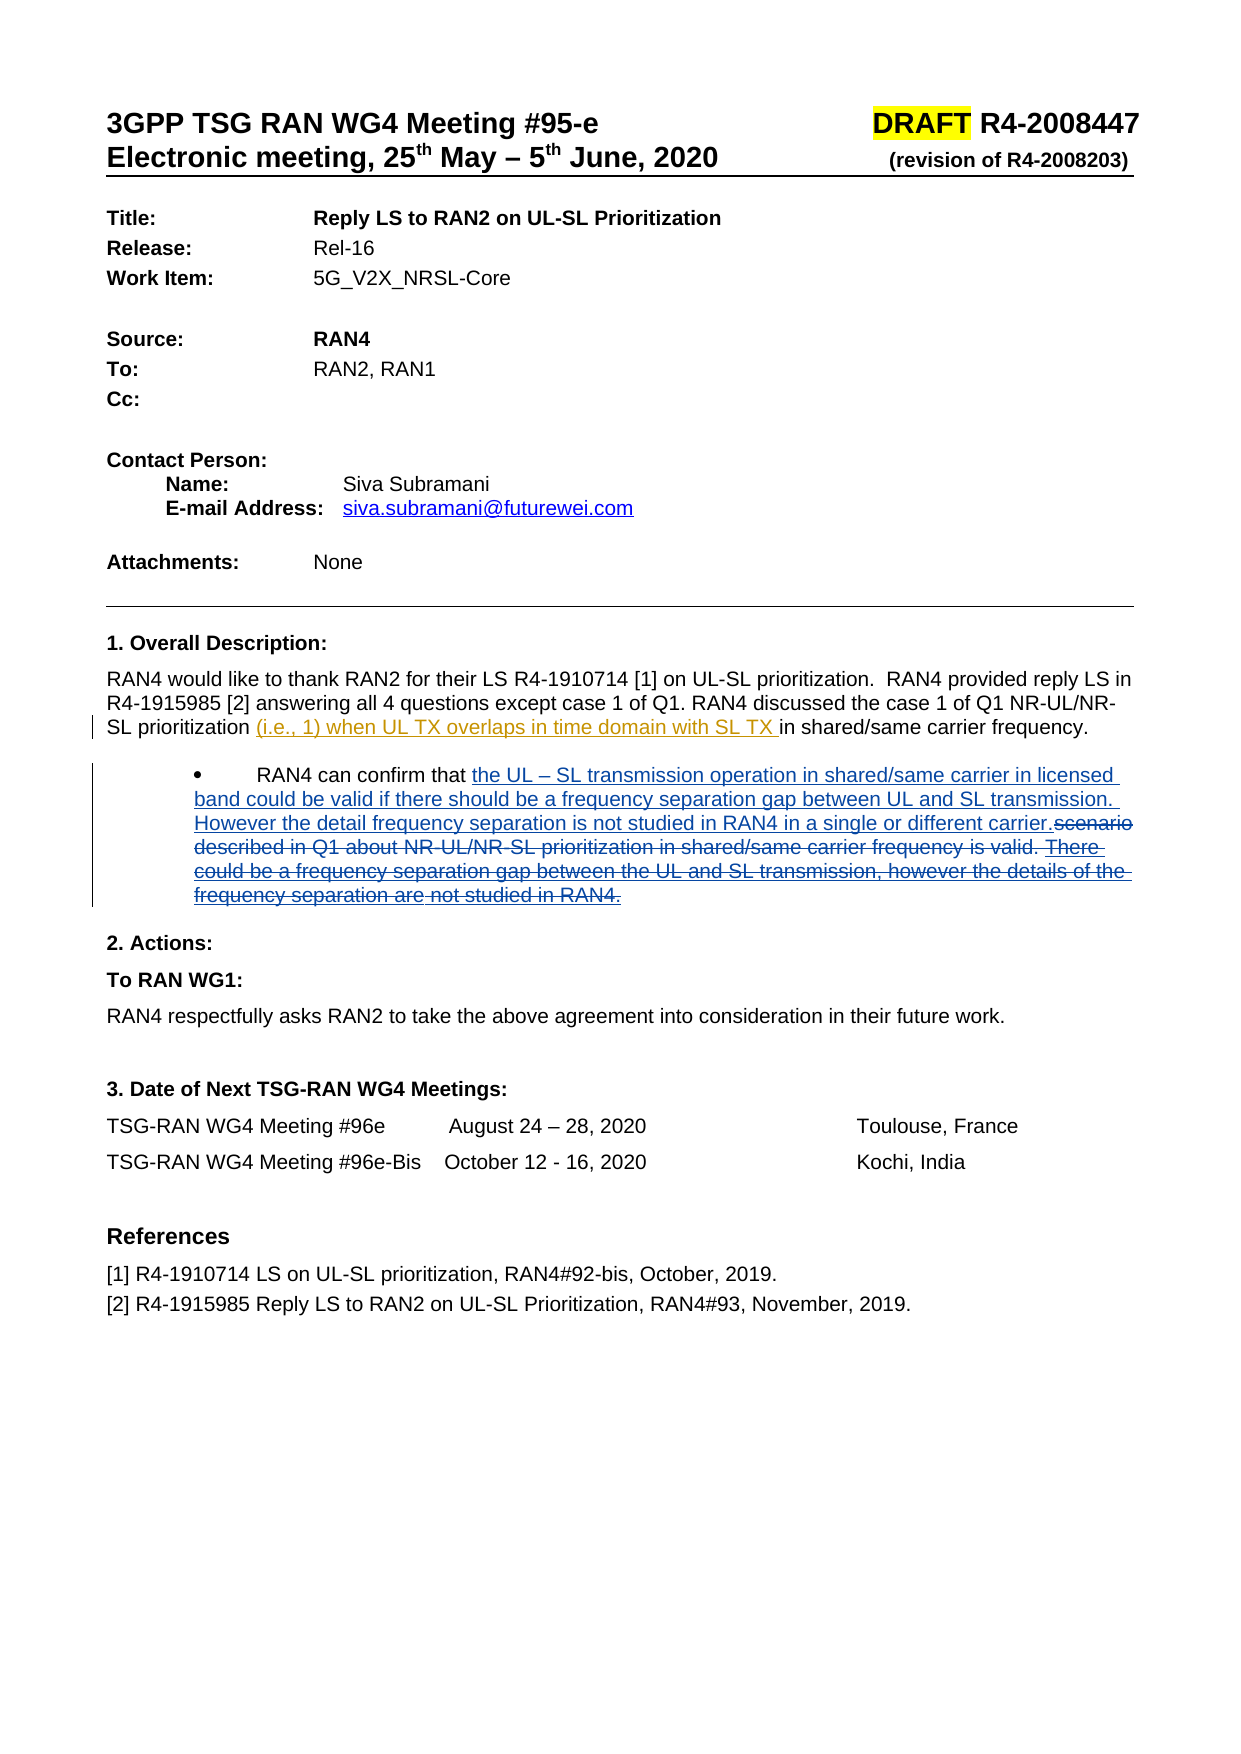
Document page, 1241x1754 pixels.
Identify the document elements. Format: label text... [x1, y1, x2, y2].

list [1] R4-1910714 LS on UL-SL prioritization, RAN4#92-bis, October, 2019. [106, 1262, 1134, 1286]
text Work Item: 5G_V2X_NRSL-Core [106, 266, 1134, 290]
text To RAN WG1: [106, 968, 1134, 992]
text RAN4 would like to thank RAN2 for their LS R4-1910714 [1] on UL-SL prioritization. RAN4 provided reply LS in R4-1915985 [2] answering all 4 questions except case 1 of Q1. RAN4 discussed the case 1 of Q1 NR-UL/NR-SL prioritization in shared/same carrier frequency. [106, 667, 1134, 739]
subtitle E-mail Address: siva.subramani@futurewei.com [165, 495, 1134, 519]
text Release: Rel-16 [106, 236, 1134, 260]
text TSG-RAN WG4 Meeting #96e August 24 – 28, 2020 Toulouse, France [106, 1113, 1134, 1137]
text 2. Actions: [106, 931, 1134, 955]
text Electronic meeting, 25th May – 5th June, 2020 (revision of R4-2008203) [106, 140, 1134, 175]
list RAN4 can confirm that [194, 763, 1134, 907]
text 3. Date of Next TSG-RAN WG4 Meetings: [106, 1077, 1134, 1101]
list [2] R4-1915985 Reply LS to RAN2 on UL-SL Prioritization, RAN4#93, November, 2019. [106, 1292, 1134, 1316]
text RAN4 respectfully asks RAN2 to take the above agreement into consideration in their future work. [106, 1004, 1134, 1028]
text Title: Reply LS to RAN2 on UL-SL Prioritization [106, 206, 1134, 230]
text 3GPP TSG RAN WG4 Meeting #95-e DRAFT R4-2008447 [106, 106, 873, 140]
text 1. Overall Description: [106, 631, 1134, 655]
text TSG-RAN WG4 Meeting #96e-Bis October 12 - 16, 2020 Kochi, India [106, 1150, 1134, 1174]
text Attachments: None [106, 549, 1134, 573]
text References [106, 1223, 1134, 1249]
text 3GPP TSG RAN WG4 Meeting #95-e DRAFT R4-2008447 [971, 106, 1134, 140]
text Contact Person: [106, 447, 1134, 471]
text Source: RAN4 [106, 327, 1134, 351]
text To: RAN2, RAN1 [106, 357, 1134, 381]
text Cc: [106, 387, 1134, 411]
subtitle Name: Siva Subramani [165, 471, 1134, 495]
